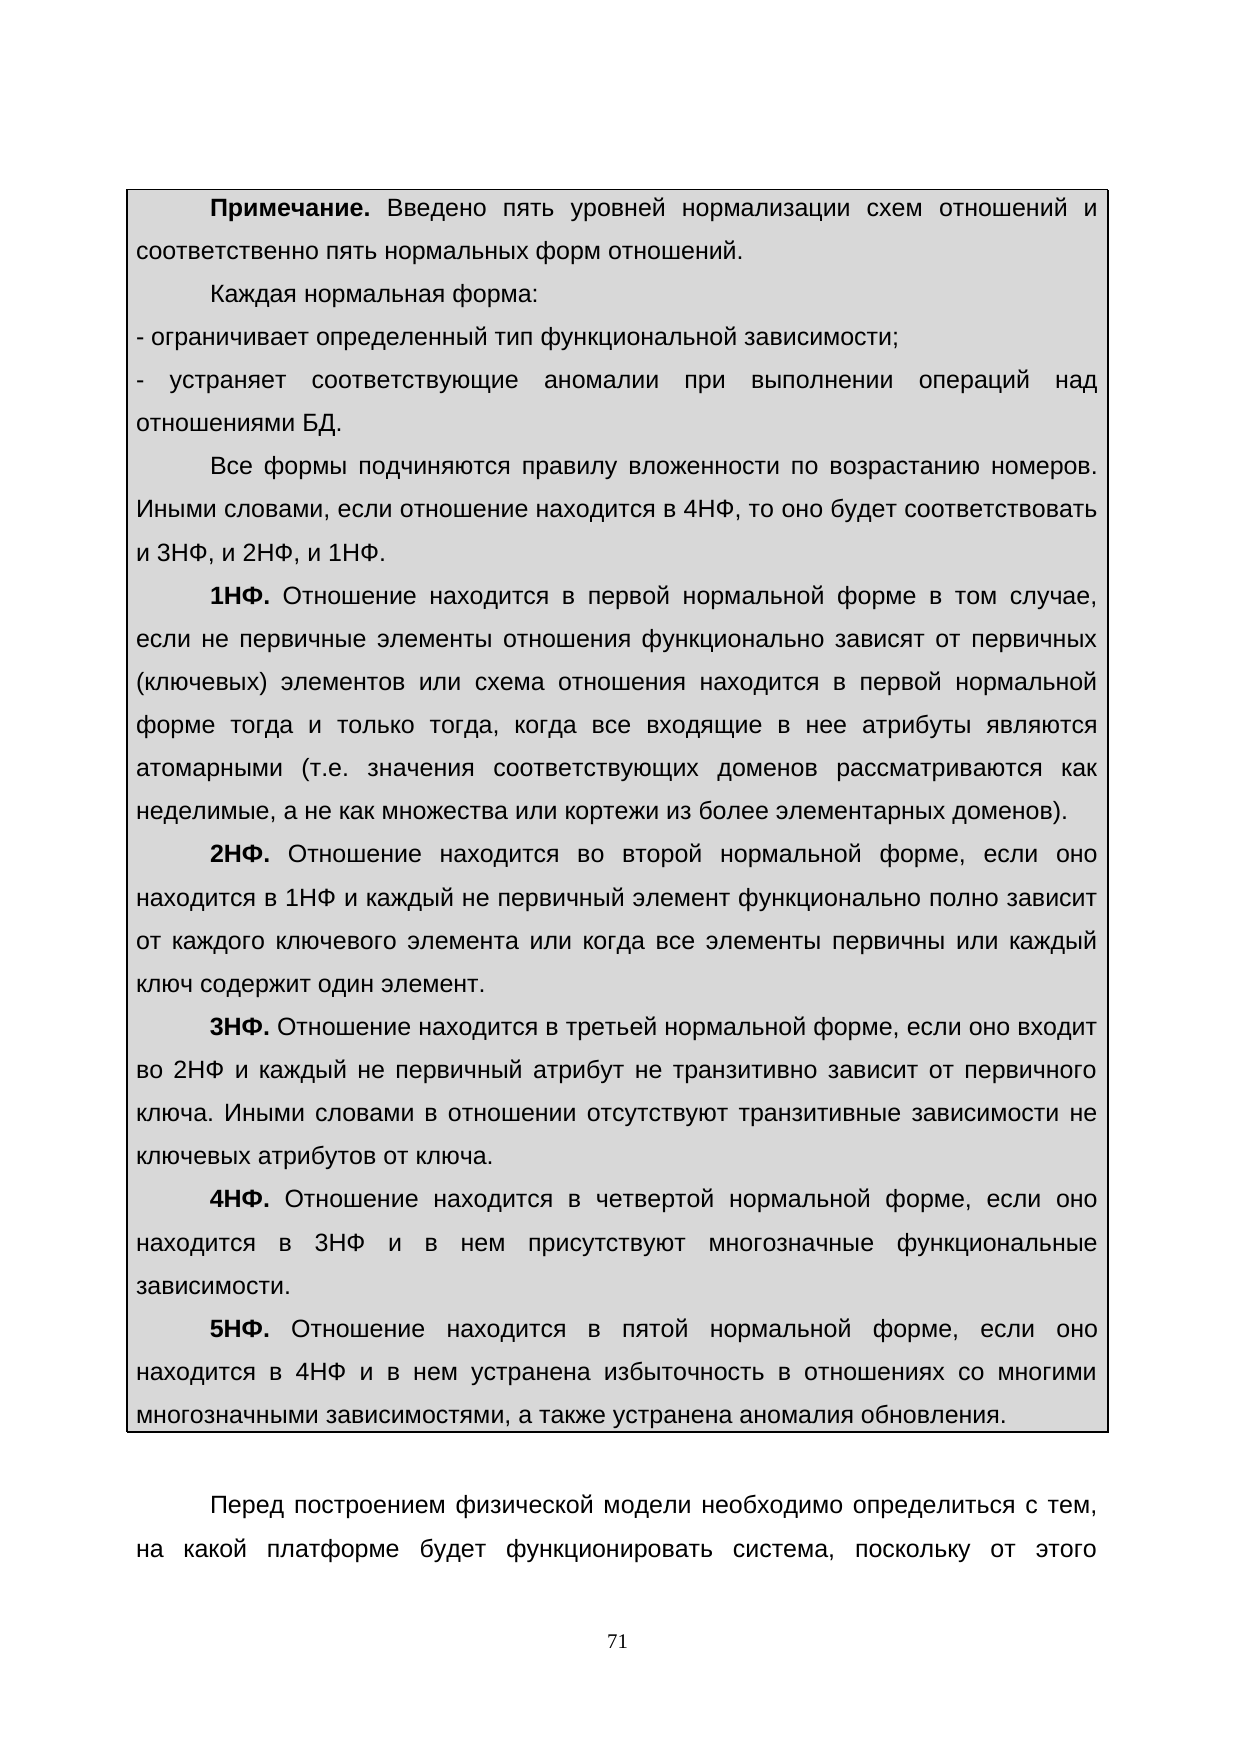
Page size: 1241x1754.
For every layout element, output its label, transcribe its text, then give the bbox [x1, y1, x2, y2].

text 2НФ. Отношение находится во второй нормальной форме, если оно находится в 1НФ и каждый не первичный элемент функционально полно зависит от каждого ключевого элемента или когда все элементы первичны или каждый ключ содержит один элемент. [128, 836, 1107, 997]
text - ограничивает определенный тип функциональной зависимости; [128, 319, 1107, 351]
text 3НФ. Отношение находится в третьей нормальной форме, если оно входит во 2НФ и каждый не первичный атрибут не транзитивно зависит от первичного ключа. Иными словами в отношении отсутствуют транзитивные зависимости не ключевых атрибутов от ключа. [128, 1009, 1107, 1170]
text 4НФ. Отношение находится в четвертой нормальной форме, если оно находится в 3НФ и в нем присутствуют многозначные функциональные зависимости. [128, 1181, 1107, 1299]
text Все формы подчиняются правилу вложенности по возрастанию номеров. Иными словами, если отношение находится в 4НФ, то оно будет соответствовать и 3НФ, и 2НФ, и 1НФ. [128, 448, 1107, 566]
text 1НФ. Отношение находится в первой нормальной форме в том случае, если не первичные элементы отношения функционально зависят от первичных (ключевых) элементов или схема отношения находится в первой нормальной форме тогда и только тогда, когда все входящие в нее атрибуты являются атомарными (т.е. значения соответствующих доменов рассматриваются как неделимые, а не как множества или кортежи из более элементарных доменов). [128, 577, 1107, 825]
text Примечание. Введено пять уровней нормализации схем отношений и соответственно пять нормальных форм отношений. [128, 190, 1107, 264]
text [136, 1490, 1098, 1562]
text - устраняет соответствующие аномалии при выполнении операций над отношениями БД. [128, 362, 1107, 437]
text 5НФ. Отношение находится в пятой нормальной форме, если оно находится в 4НФ и в нем устранена избыточность в отношениях со многими многозначными зависимостями, а также устранена аномалия обновления. [128, 1311, 1107, 1431]
text Каждая нормальная форма: [128, 276, 1107, 307]
